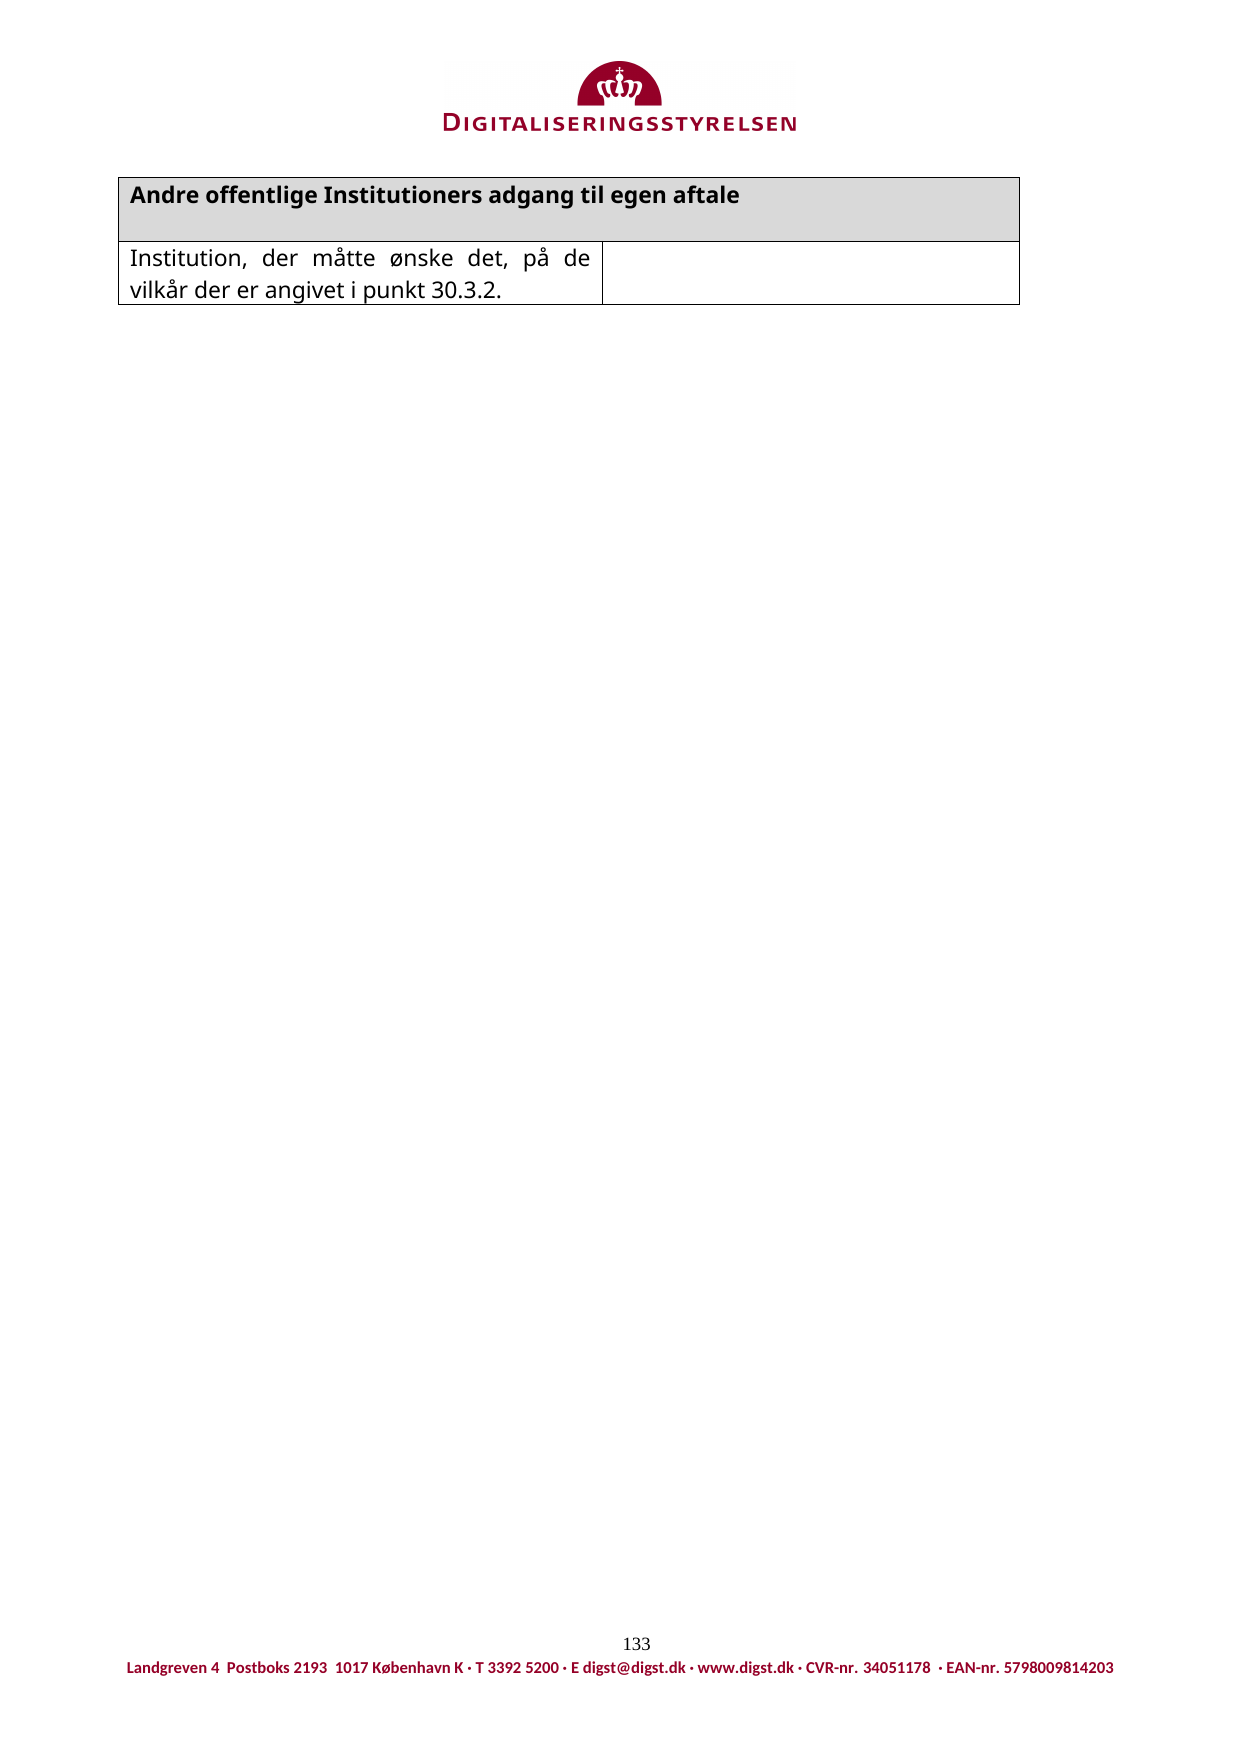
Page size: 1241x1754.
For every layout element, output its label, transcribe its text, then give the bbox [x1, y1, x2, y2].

picture [443, 61, 796, 131]
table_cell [603, 242, 1019, 304]
table_header Andre offentlige Institutioners adgang til egen aftale [119, 178, 1019, 241]
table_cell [119, 242, 602, 304]
